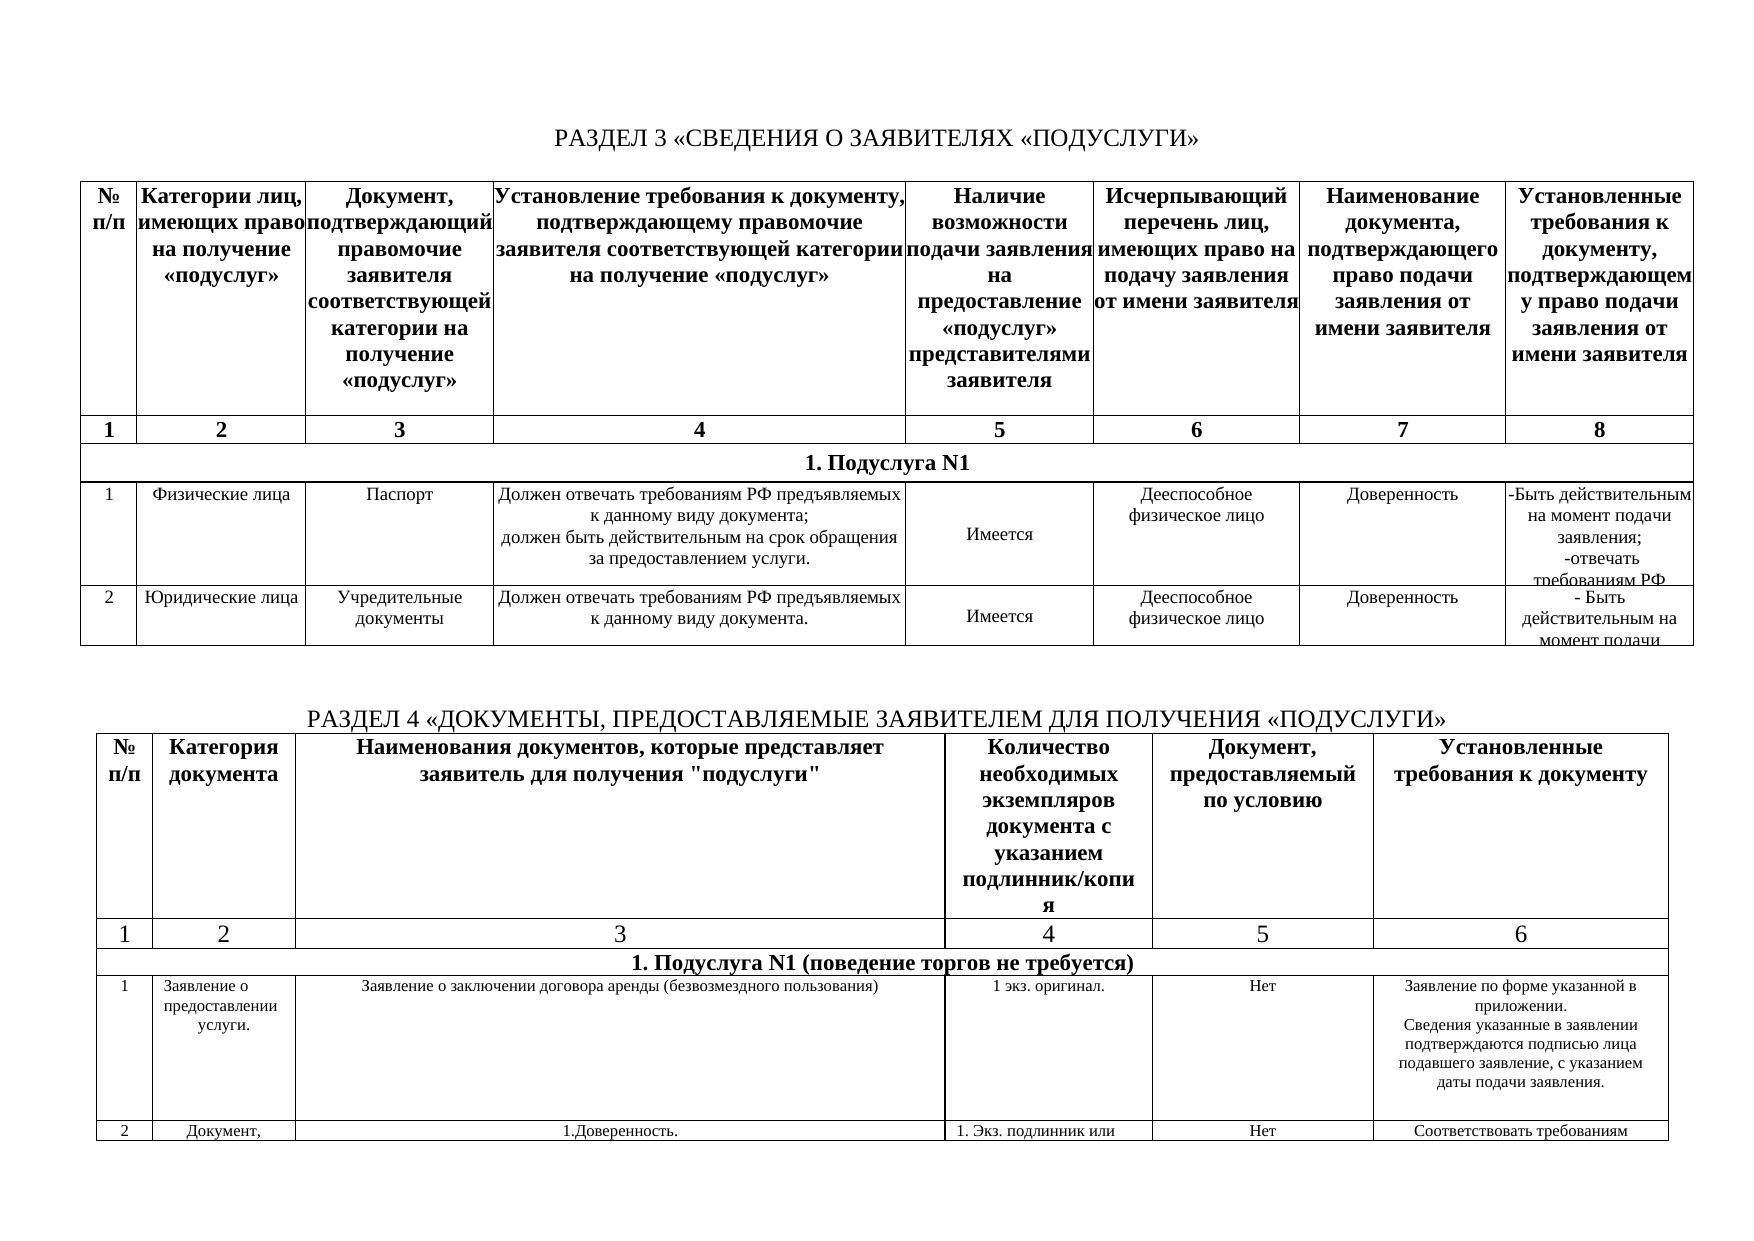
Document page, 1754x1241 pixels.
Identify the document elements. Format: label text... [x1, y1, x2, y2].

table_cell 6 [1094, 416, 1299, 442]
table_cell 2 [137, 416, 305, 442]
table_cell Дееспособное физическое лицо [1094, 586, 1299, 645]
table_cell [153, 1121, 295, 1140]
table_cell 1 [81, 416, 136, 442]
table_header Исчерпывающий перечень лиц, имеющих право на подачу заявления от имени заявителя [1094, 182, 1299, 415]
table_cell Заявление по форме указанной в приложении. Сведения указанные в заявлении подтверждаются подписью лица подавшего заявление, с указанием даты подачи заявления. [1374, 976, 1668, 1120]
table_cell 6 [1374, 919, 1668, 948]
table_cell 5 [906, 416, 1093, 442]
table_header Установленные требования к документу [1374, 734, 1668, 918]
table_cell 1. Подуслуга N1 (поведение торгов не требуется) [97, 949, 1668, 975]
table_cell Дееспособное физическое лицо [1094, 483, 1299, 585]
table_cell Паспорт [306, 483, 493, 585]
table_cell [1374, 1121, 1668, 1140]
table_cell Должен отвечать требованиям РФ предъявляемых к данному виду документа. [494, 586, 905, 645]
table_cell Имеется [906, 586, 1093, 645]
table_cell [946, 1121, 1152, 1140]
table_header Документ, предоставляемый по условию [1153, 734, 1373, 918]
table_cell -Быть действительным на момент подачи заявления; -отвечать требованиям РФ предъявляемых к данному виду документа [1506, 483, 1693, 585]
table_header № п/п [81, 182, 136, 415]
table_cell 1 [81, 483, 136, 585]
table_cell 8 [1506, 416, 1693, 442]
table_cell Учредительные документы [306, 586, 493, 645]
table_cell 2 [81, 586, 136, 645]
table_header Установление требования к документу, подтверждающему правомочие заявителя соответствующей категории на получение «подуслуг» [494, 182, 905, 415]
table_cell Заявление о заключении договора аренды (безвозмездного пользования) [296, 976, 944, 1120]
table_header Установленные требования к документу, подтверждающему право подачи заявления от имени заявителя [1506, 182, 1693, 415]
table_cell Заявление о предоставлении услуги. [153, 976, 295, 1120]
table_cell 5 [1153, 919, 1373, 948]
table_cell Доверенность [1300, 483, 1505, 585]
table_cell 1 экз. оригинал. [946, 976, 1152, 1120]
table_cell 3 [296, 919, 944, 948]
table_cell Доверенность [1300, 586, 1505, 645]
table_cell - Быть действительным на момент подачи заявления; - отвечать требованиям РФ предъявляемых к данному виду документа [1506, 586, 1693, 645]
text РАЗДЕЛ 3 «СВЕДЕНИЯ О ЗАЯВИТЕЛЯХ «ПОДУСЛУГИ» [118, 123, 1636, 152]
table_header Наименования документов, которые представляет заявитель для получения "подуслуги" [296, 734, 944, 918]
table_header Категория документа [153, 734, 295, 918]
table_cell 4 [946, 919, 1152, 948]
table_cell Физические лица [137, 483, 305, 585]
table_cell Имеется [906, 483, 1093, 585]
table_header № п/п [97, 734, 152, 918]
table_cell 1 [97, 919, 152, 948]
table_cell 7 [1300, 416, 1505, 442]
table_cell 2 [153, 919, 295, 948]
table_cell 3 [306, 416, 493, 442]
table_cell Должен отвечать требованиям РФ предъявляемых к данному виду документа; должен быть действительным на срок обращения за предоставлением услуги. [494, 483, 905, 585]
table_cell 4 [494, 416, 905, 442]
table_cell Нет [1153, 976, 1373, 1120]
table_header Категории лиц, имеющих право на получение «подуслуг» [137, 182, 305, 415]
table_header Количество необходимых экземпляров документа с указанием подлинник/копия [946, 734, 1152, 918]
text РАЗДЕЛ 4 «ДОКУМЕНТЫ, ПРЕДОСТАВЛЯЕМЫЕ ЗАЯВИТЕЛЕМ ДЛЯ ПОЛУЧЕНИЯ «ПОДУСЛУГИ» [118, 704, 1636, 732]
table_cell Нет [1153, 1121, 1373, 1140]
table_cell 2 [97, 1121, 152, 1140]
table_cell 1 [97, 976, 152, 1120]
table_header Документ, подтверждающий правомочие заявителя соответствующей категории на получение «подуслуг» [306, 182, 493, 415]
table_header Наименование документа, подтверждающего право подачи заявления от имени заявителя [1300, 182, 1505, 415]
table_cell Юридические лица [137, 586, 305, 645]
table_header Наличие возможности подачи заявления на предоставление «подуслуг» представителями заявителя [906, 182, 1093, 415]
table_cell 1. Подуслуга N1 [81, 444, 1693, 481]
table_cell 1.Доверенность. [296, 1121, 944, 1140]
